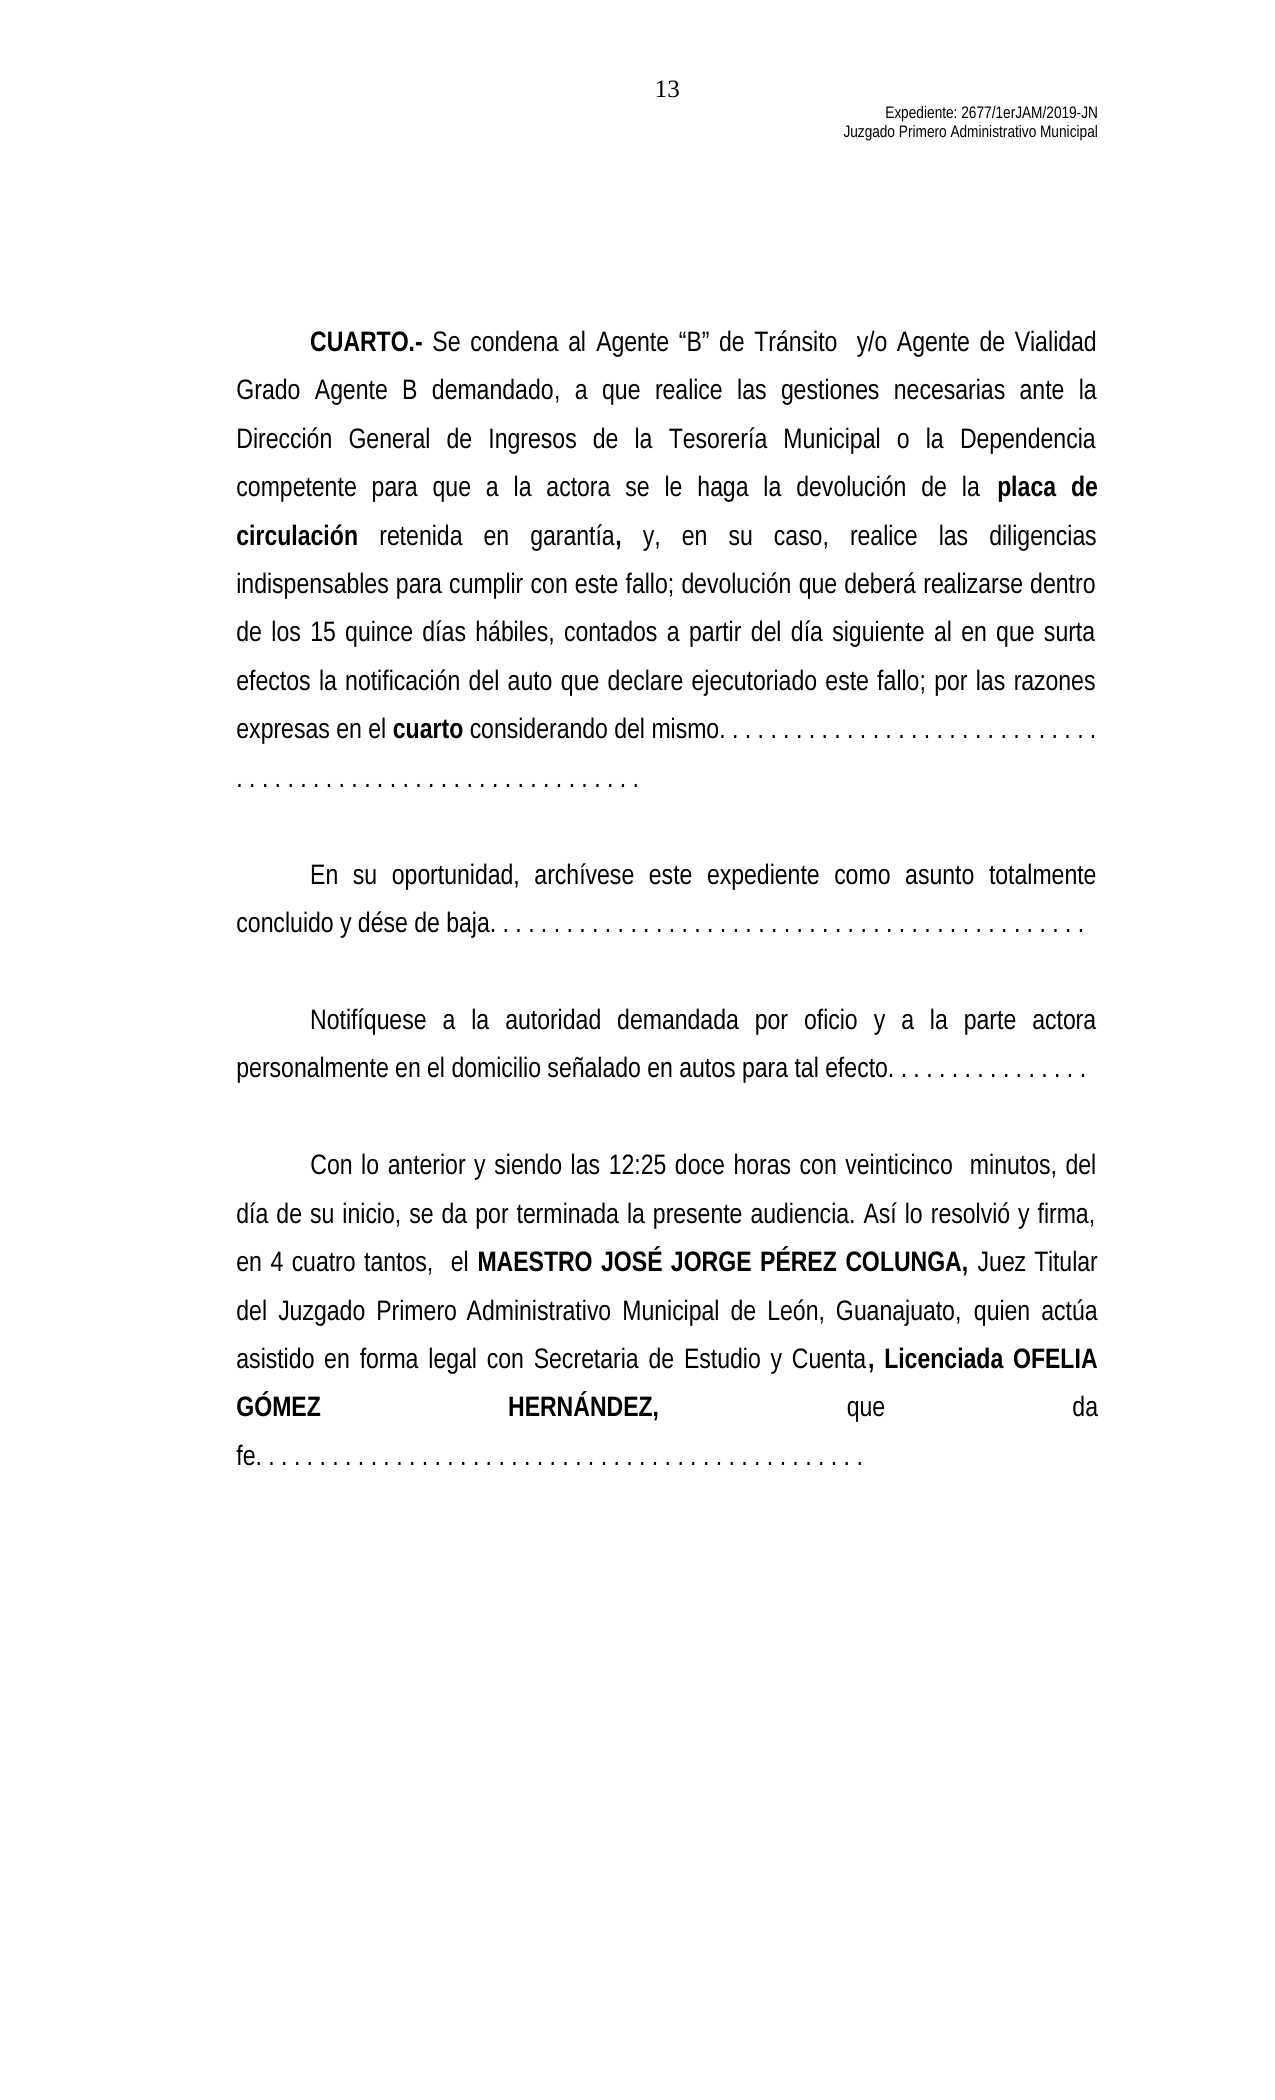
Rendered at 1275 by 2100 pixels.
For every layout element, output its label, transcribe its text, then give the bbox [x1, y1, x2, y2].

text Notifíquese a la autoridad demandada por oficio y a la parte actora personalmente en el domicilio señalado en autos para tal efecto. . . . . . . . . . . . . . . . [236, 1003, 1098, 1084]
text CUARTO.- Se condena al Agente “B” de Tránsito y/o Agente de Vialidad Grado Agente B demandado, a que realice las gestiones necesarias ante la Dirección General de Ingresos de la Tesorería Municipal o la Dependencia competente para que a la actora se le haga la devolución de la placa de circulación retenida en garantía, y, en su caso, realice las diligencias indispensables para cumplir con este fallo; devolución que deberá realizarse dentro de los 15 quince días hábiles, contados a partir del día siguiente al en que surta efectos la notificación del auto que declare ejecutoriado este fallo; por las razones expresas en el cuarto considerando del mismo. . . . . . . . . . . . . . . . . . . . . . . . . . . . . . . . . . . . . . . . . . . . . . . . . . . . . . . . . . . . . . [236, 325, 1098, 793]
text En su oportunidad, archívese este expediente como asunto totalmente concluido y dése de baja. . . . . . . . . . . . . . . . . . . . . . . . . . . . . . . . . . . . . . . . . . . . . . . [236, 858, 1098, 938]
text Con lo anterior y siendo las 12:25 doce horas con veinticinco minutos, del día de su inicio, se da por terminada la presente audiencia. Así lo resolvió y firma, en 4 cuatro tantos, el MAESTRO JOSÉ JORGE PÉREZ COLUNGA, Juez Titular del Juzgado Primero Administrativo Municipal de León, Guanajuato, quien actúa asistido en forma legal con Secretaria de Estudio y Cuenta, Licenciada OFELIA GÓMEZ HERNÁNDEZ, que da fe. . . . . . . . . . . . . . . . . . . . . . . . . . . . . . . . . . . . . . . . . . . . . . . . [236, 1148, 1098, 1471]
